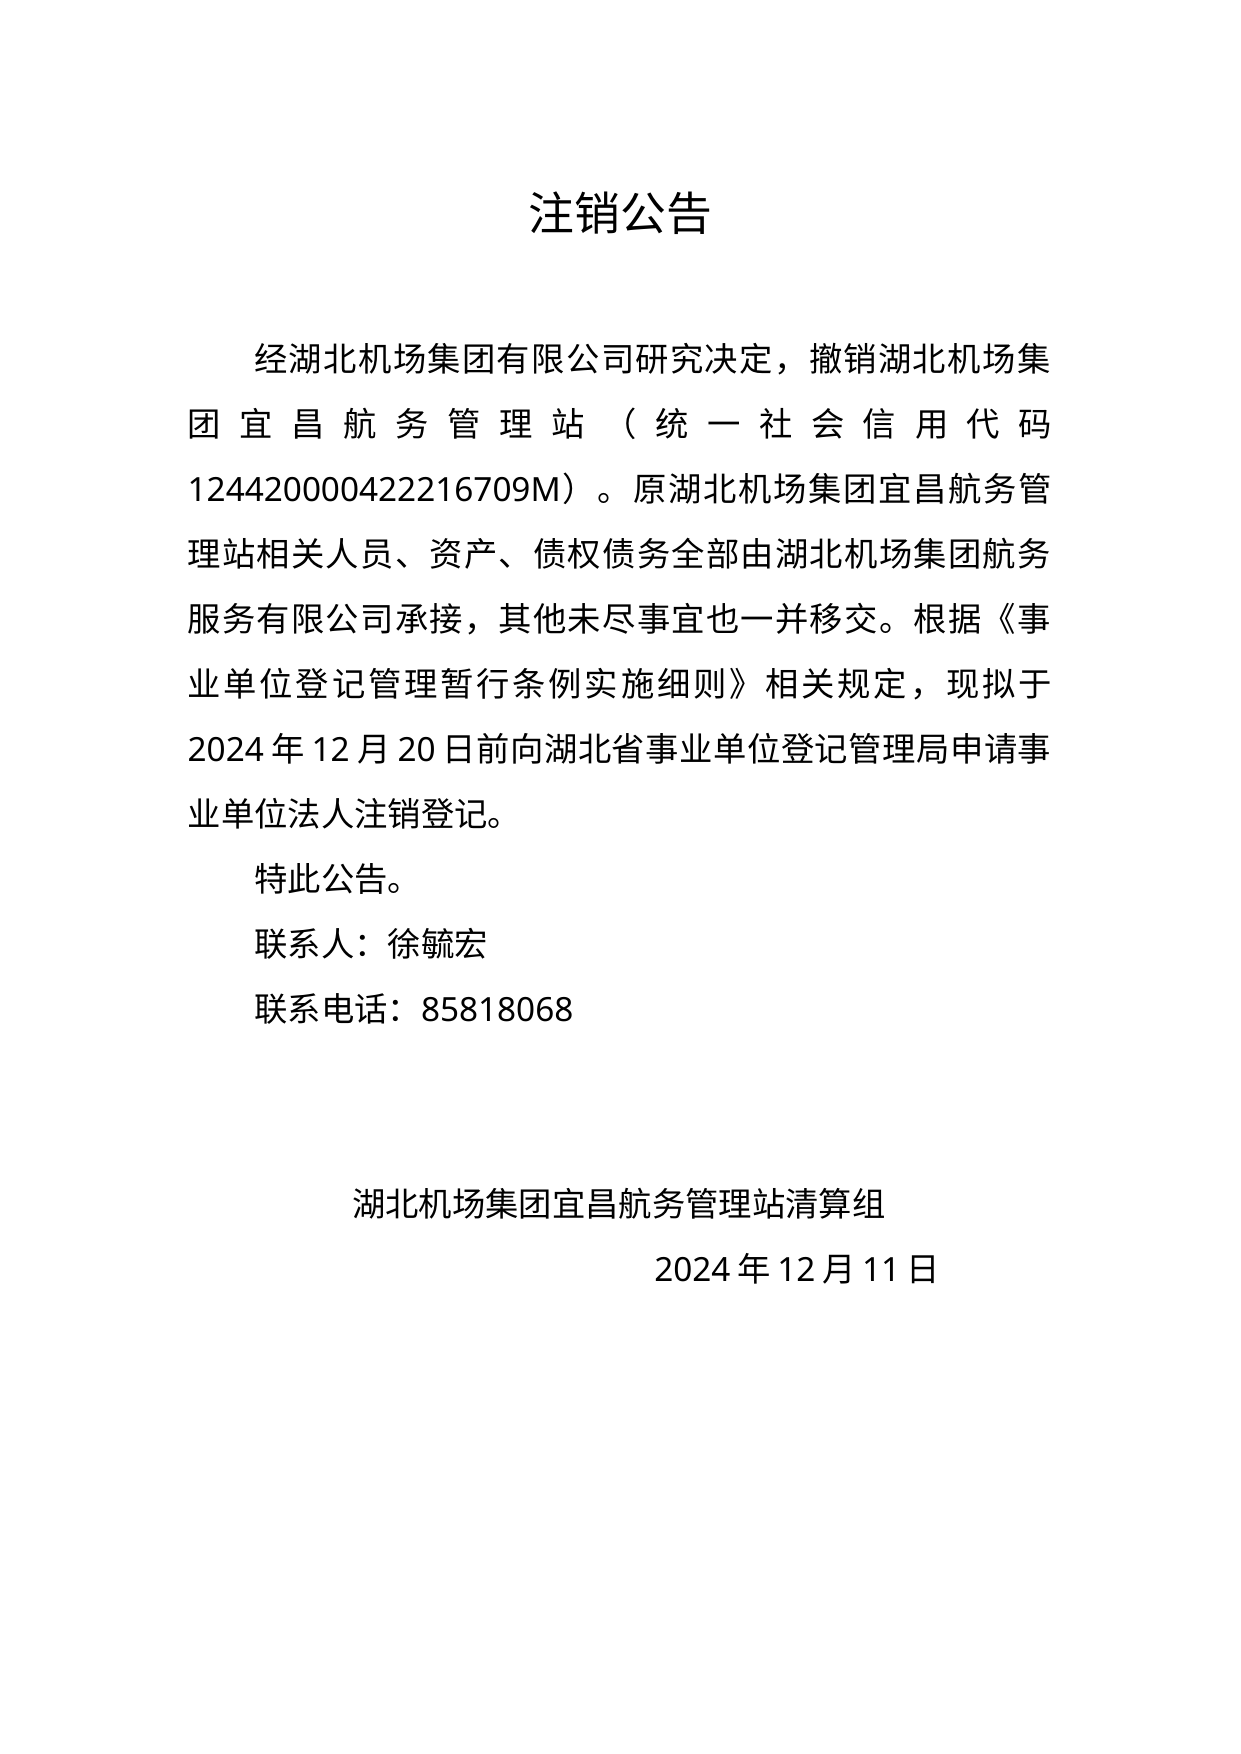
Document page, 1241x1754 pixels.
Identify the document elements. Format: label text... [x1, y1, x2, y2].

text 湖北机场集团宜昌航务管理站清算组 [187, 1169, 1053, 1234]
text 2024年12月11日 [187, 1234, 1053, 1299]
text 特此公告。 [187, 844, 1053, 909]
text 注销公告 [187, 162, 1053, 259]
text 联系人：徐毓宏 [187, 909, 1053, 974]
text 经湖北机场集团有限公司研究决定，撤销湖北机场集团宜昌航务管理站（统一社会信用代码124420000422216709M）。原湖北机场集团宜昌航务管理站相关人员、资产、债权债务全部由湖北机场集团航务服务有限公司承接，其他未尽事宜也一并移交。根据《事业单位登记管理暂行条例实施细则》相关规定，现拟于2024年12月20日前向湖北省事业单位登记管理局申请事业单位法人注销登记。 [187, 324, 1053, 844]
text 联系电话：85818068 [187, 974, 1053, 1039]
